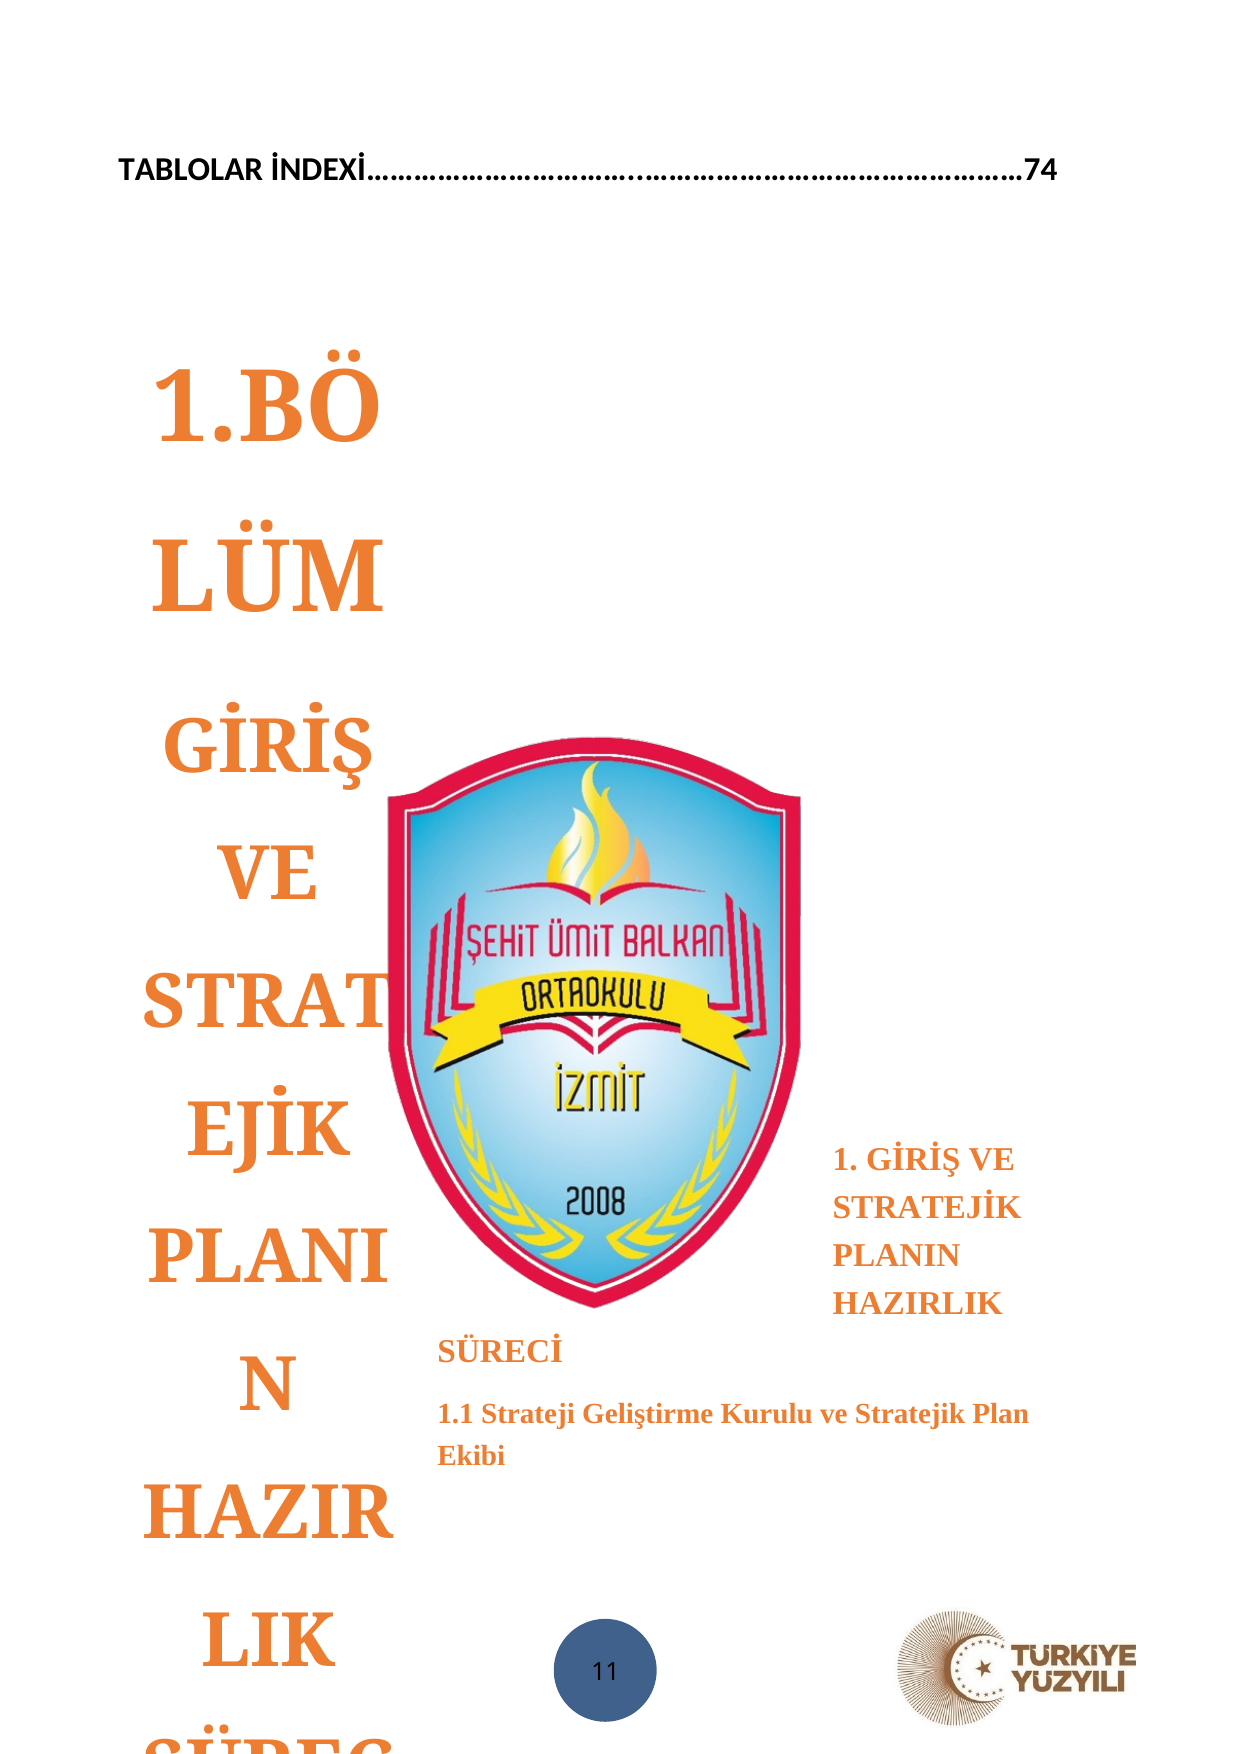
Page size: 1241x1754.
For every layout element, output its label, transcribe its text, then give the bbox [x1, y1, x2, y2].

picture [893, 1607, 1137, 1728]
subtitle 1. GİRİŞ VE STRATEJİK PLANIN HAZIRLIK SÜRECİ [118, 1139, 1092, 1369]
picture [376, 717, 814, 1319]
subtitle 1.1 Strateji Geliştirme Kurulu ve Stratejik Plan Ekibi [118, 1396, 1092, 1471]
